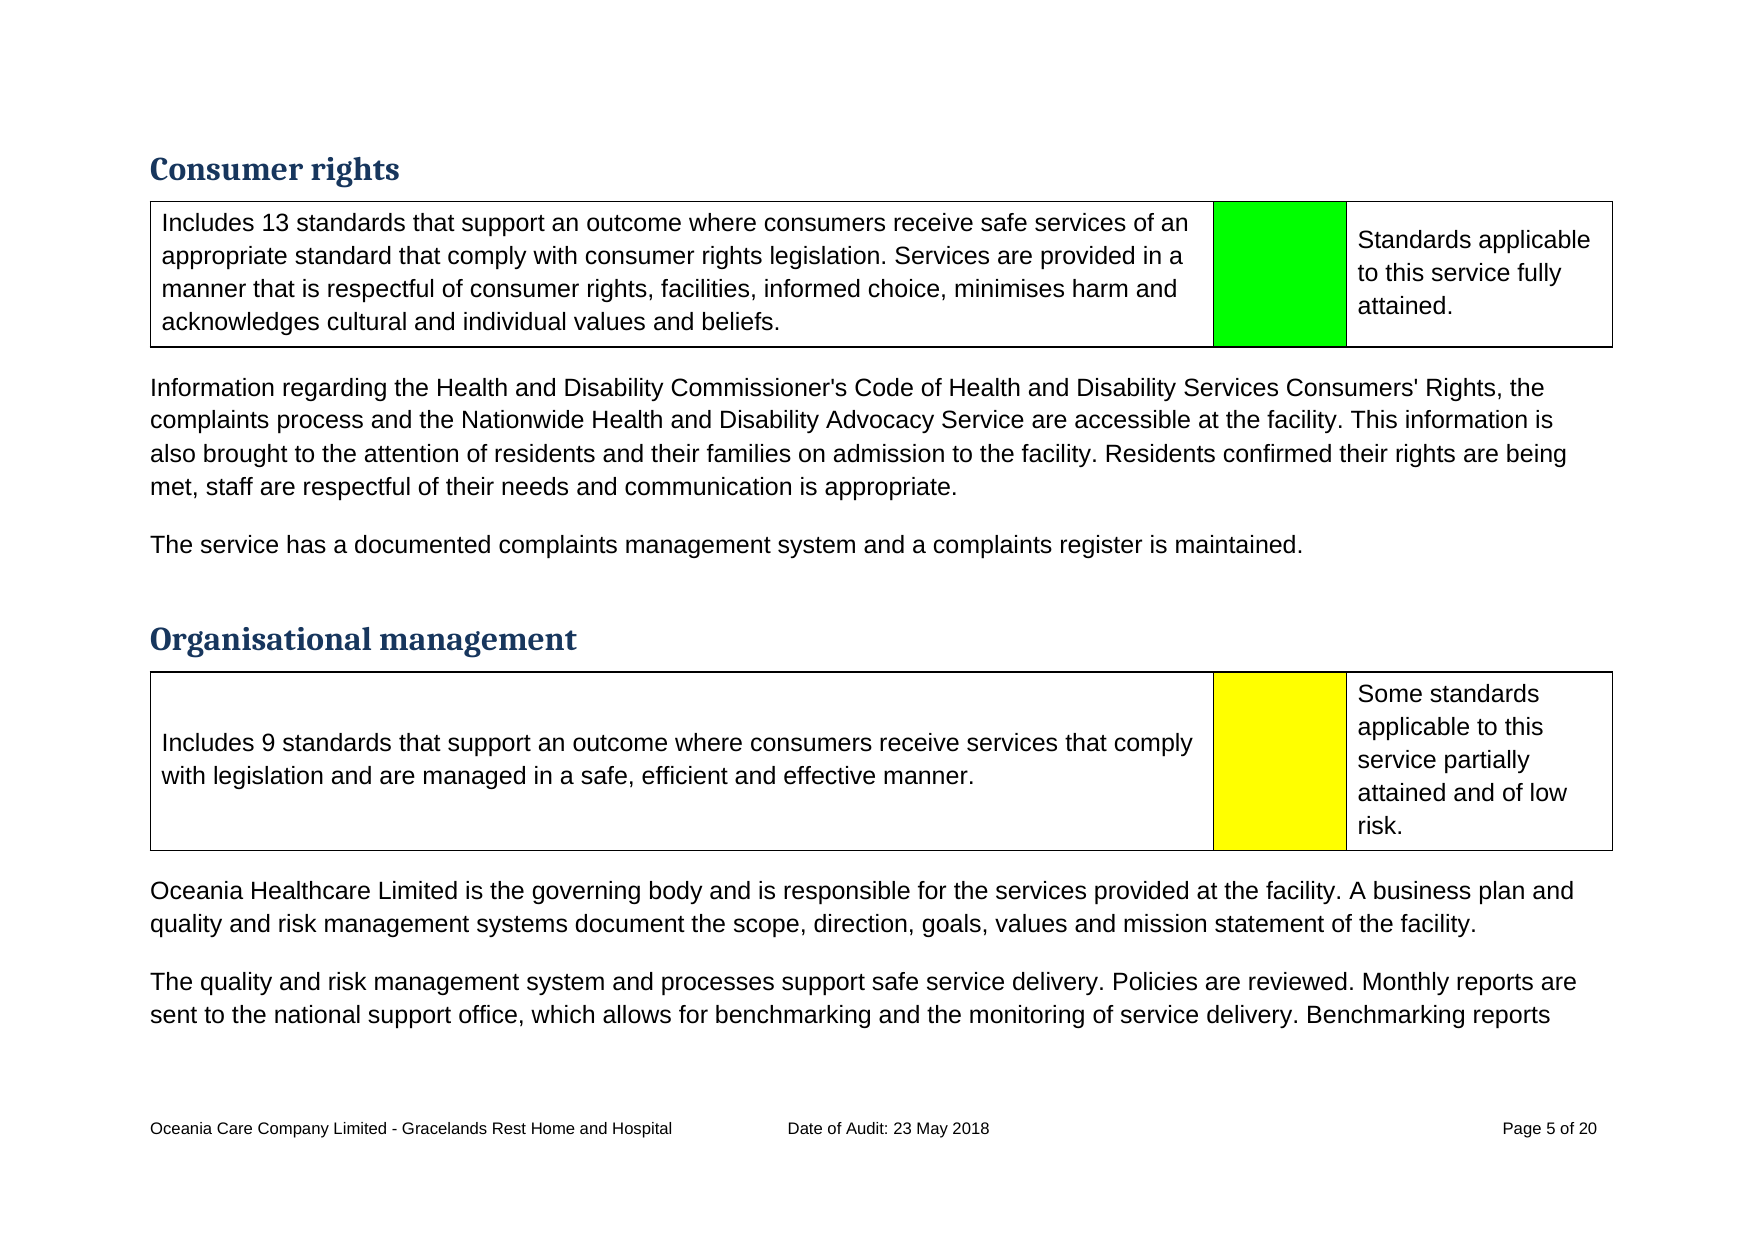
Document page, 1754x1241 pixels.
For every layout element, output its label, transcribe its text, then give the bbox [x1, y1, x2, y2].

subtitle Consumer rights [150, 150, 1604, 188]
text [150, 967, 1604, 1029]
subtitle Organisational management [150, 621, 1604, 659]
table_header [1214, 673, 1346, 850]
text The service has a documented complaints management system and a complaints register is maintained. [150, 529, 1604, 558]
table_header Some standards applicable to this service partially attained and of low risk. [1347, 673, 1612, 850]
table_header Includes 9 standards that support an outcome where consumers receive services that comply with legislation and are managed in a safe, efficient and effective manner. [151, 673, 1213, 850]
text Information regarding the Health and Disability Commissioner's Code of Health and Disability Services Consumers' Rights, the complaints process and the Nationwide Health and Disability Advocacy Service are accessible at the facility. This information is also brought to the attention of residents and their families on admission to the facility. Residents confirmed their rights are being met, staff are respectful of their needs and communication is appropriate. [150, 372, 1604, 500]
table_header [1214, 202, 1346, 346]
text Oceania Healthcare Limited is the governing body and is responsible for the services provided at the facility. A business plan and quality and risk management systems document the scope, direction, goals, values and mission statement of the facility. [150, 876, 1604, 938]
table_header Includes 13 standards that support an outcome where consumers receive safe services of an appropriate standard that comply with consumer rights legislation. Services are provided in a manner that is respectful of consumer rights, facilities, informed choice, minimises harm and acknowledges cultural and individual values and beliefs. [151, 202, 1213, 346]
table_header Standards applicable to this service fully attained. [1347, 202, 1612, 346]
